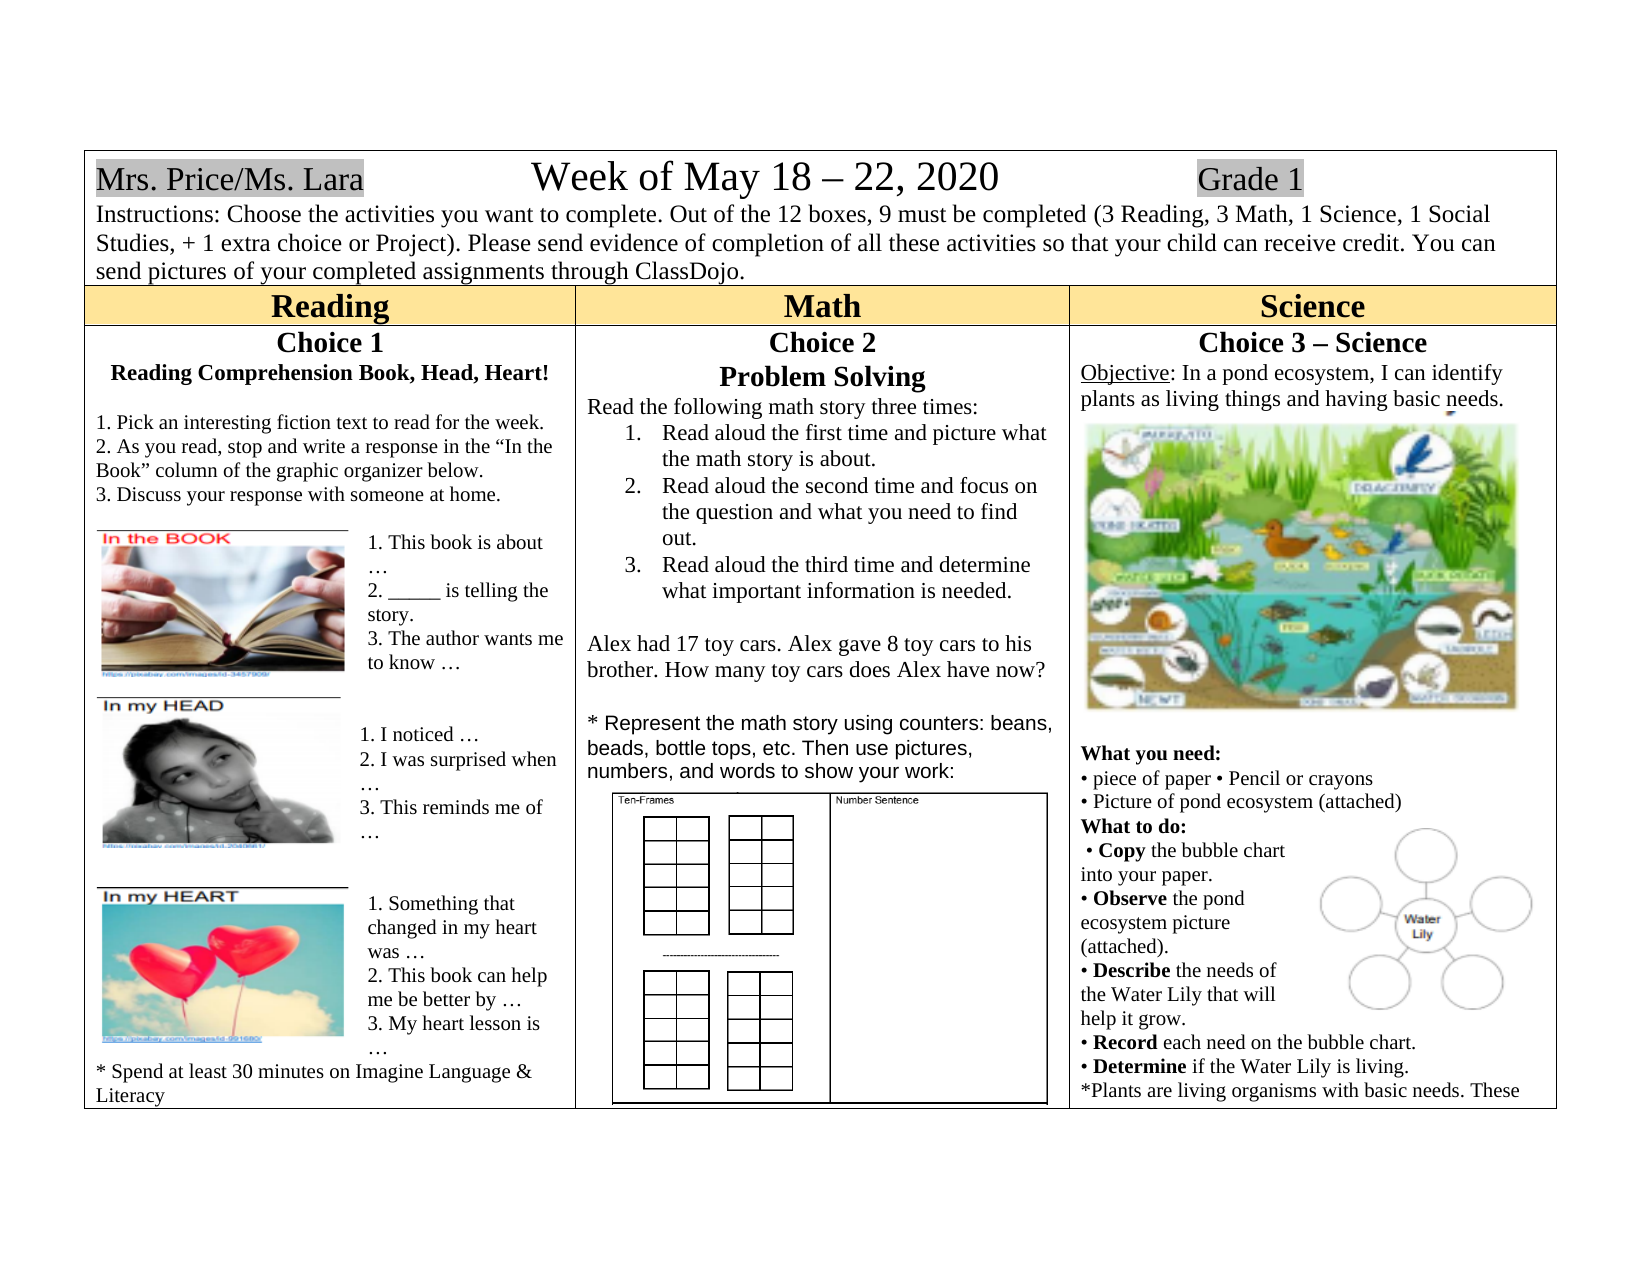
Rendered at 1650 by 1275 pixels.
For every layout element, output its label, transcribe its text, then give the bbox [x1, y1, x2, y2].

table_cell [1070, 326, 1556, 1107]
picture [1312, 828, 1536, 1016]
picture [96, 887, 349, 1043]
table_header Mrs. Price/Ms. Lara Week of May 18 – 22, 2020 Grade 1 Instructions: Choose the activities you want to complete. Out of the 12 boxes, 9 must be completed (3 Reading, 3 Math, 1 Science, 1 Social Studies, + 1 extra choice or Project). Please send evidence of completion of all these activities so that your child can receive credit. You can send pictures of your completed assignments through ClassDojo. [85, 151, 1556, 285]
table_cell Math [576, 286, 1069, 324]
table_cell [85, 326, 575, 1107]
picture [96, 697, 341, 848]
picture [1080, 411, 1525, 715]
table_cell Science [1070, 286, 1556, 324]
table_cell Reading [85, 286, 575, 324]
picture [96, 530, 349, 677]
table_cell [576, 326, 1069, 1107]
